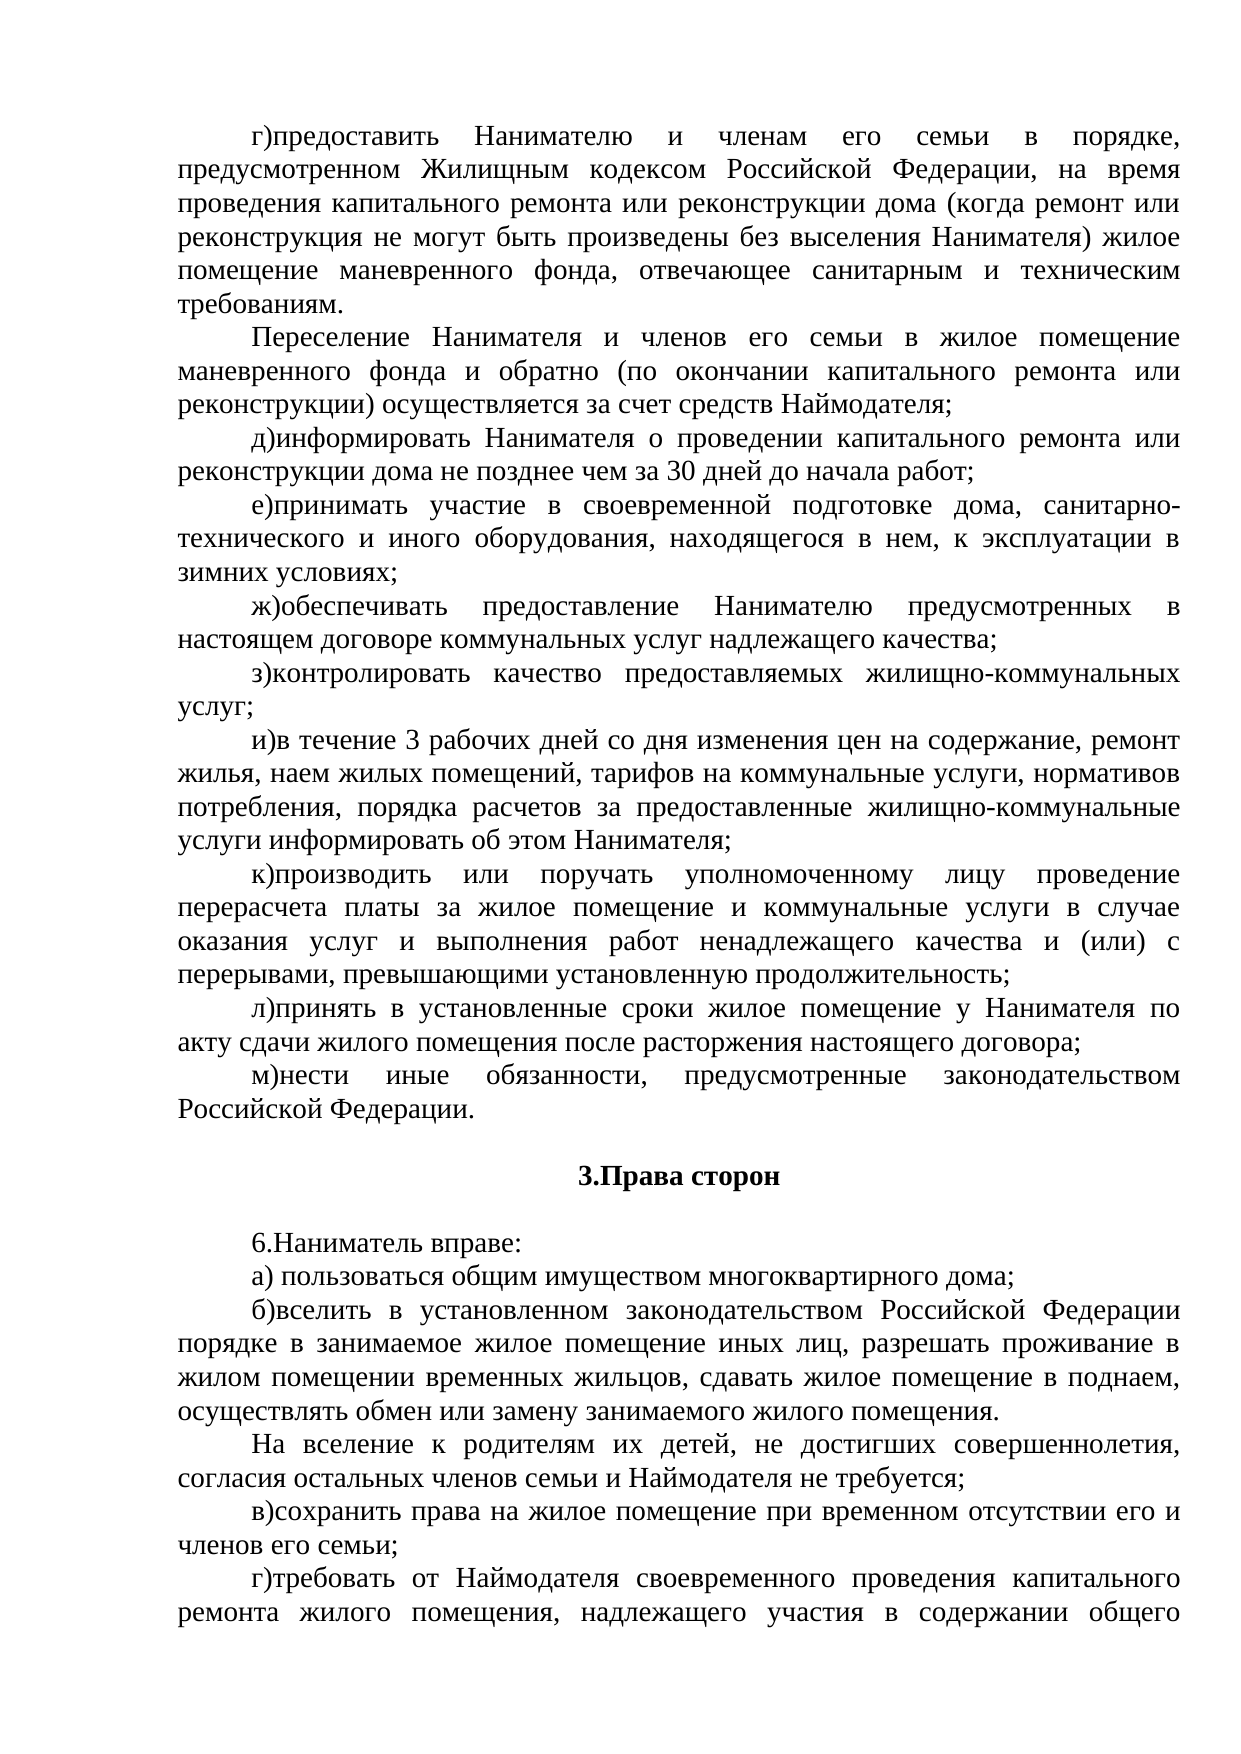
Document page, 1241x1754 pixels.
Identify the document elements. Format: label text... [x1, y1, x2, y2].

text ж)обеспечивать предоставление Нанимателю предусмотренных в настоящем договоре коммунальных услуг надлежащего качества; [177, 588, 1181, 655]
text На вселение к родителям их детей, не достигших совершеннолетия, согласия остальных членов семьи и Наймодателя не требуется; [177, 1426, 1181, 1493]
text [177, 1560, 1181, 1627]
text в)сохранить права на жилое помещение при временном отсутствии его и членов его семьи; [177, 1493, 1181, 1560]
text 3.Права сторон [177, 1158, 1181, 1191]
text е)принимать участие в своевременной подготовке дома, санитарно-технического и иного оборудования, находящегося в нем, к эксплуатации в зимних условиях; [177, 487, 1181, 588]
text м)нести иные обязанности, предусмотренные законодательством Российской Федерации. [177, 1057, 1181, 1124]
text а) пользоваться общим имуществом многоквартирного дома; [177, 1258, 1181, 1292]
text Переселение Нанимателя и членов его семьи в жилое помещение маневренного фонда и обратно (по окончании капитального ремонта или реконструкции) осуществляется за счет средств Наймодателя; [177, 319, 1181, 420]
text к)производить или поручать уполномоченному лицу проведение перерасчета платы за жилое помещение и коммунальные услуги в случае оказания услуг и выполнения работ ненадлежащего качества и (или) с перерывами, превышающими установленную продолжительность; [177, 856, 1181, 990]
text 6.Наниматель вправе: [177, 1225, 1181, 1258]
text г)предоставить Нанимателю и членам его семьи в порядке, предусмотренном Жилищным кодексом Российской Федерации, на время проведения капитального ремонта или реконструкции дома (когда ремонт или реконструкция не могут быть произведены без выселения Нанимателя) жилое помещение маневренного фонда, отвечающее санитарным и техническим требованиям. [177, 118, 1181, 319]
text л)принять в установленные сроки жилое помещение у Нанимателя по акту сдачи жилого помещения после расторжения настоящего договора; [177, 990, 1181, 1057]
text б)вселить в установленном законодательством Российской Федерации порядке в занимаемое жилое помещение иных лиц, разрешать проживание в жилом помещении временных жильцов, сдавать жилое помещение в поднаем, осуществлять обмен или замену занимаемого жилого помещения. [177, 1292, 1181, 1426]
text и)в течение 3 рабочих дней со дня изменения цен на содержание, ремонт жилья, наем жилых помещений, тарифов на коммунальные услуги, нормативов потребления, порядка расчетов за предоставленные жилищно-коммунальные услуги информировать об этом Нанимателя; [177, 722, 1181, 856]
text д)информировать Нанимателя о проведении капитального ремонта или реконструкции дома не позднее чем за 30 дней до начала работ; [177, 420, 1181, 487]
text з)контролировать качество предоставляемых жилищно-коммунальных услуг; [177, 655, 1181, 722]
